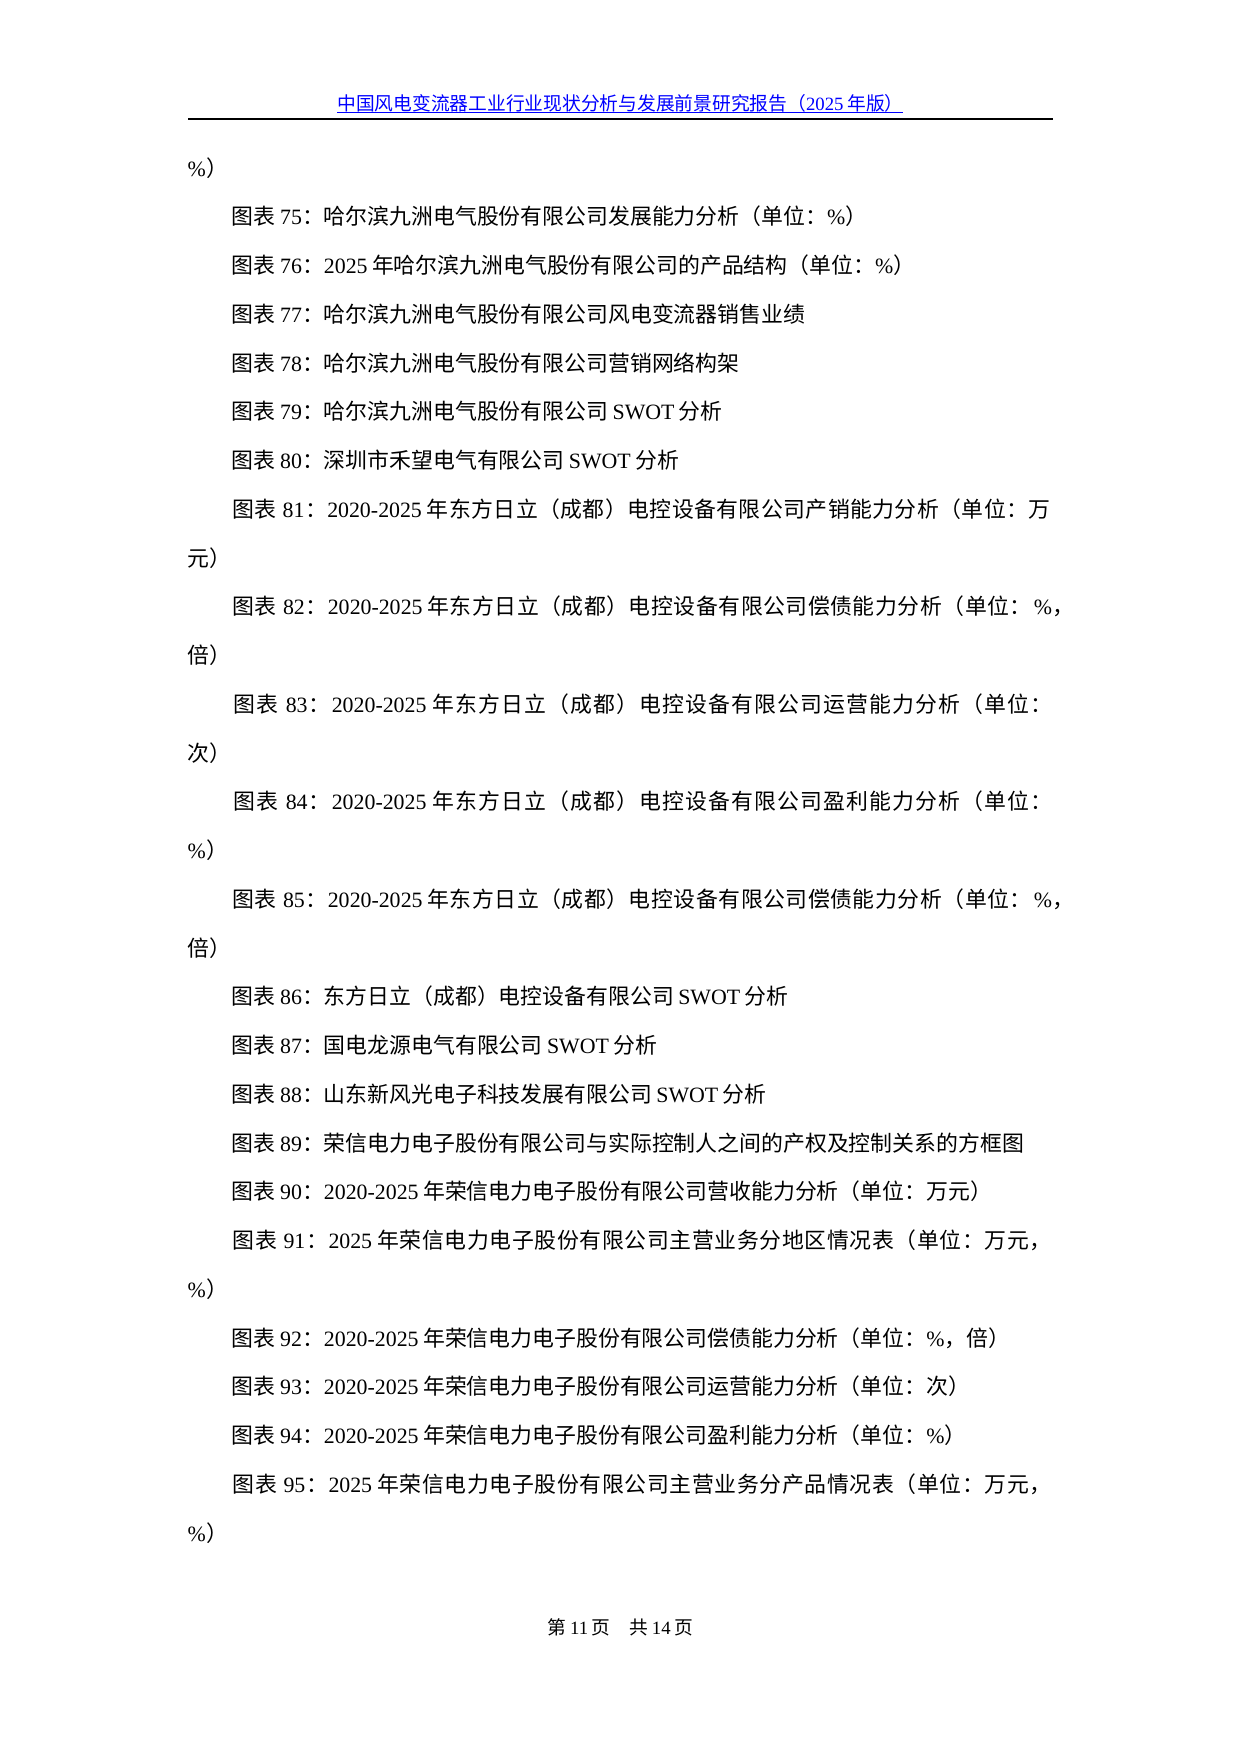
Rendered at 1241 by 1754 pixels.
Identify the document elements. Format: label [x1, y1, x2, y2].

text [187, 150, 1053, 1548]
